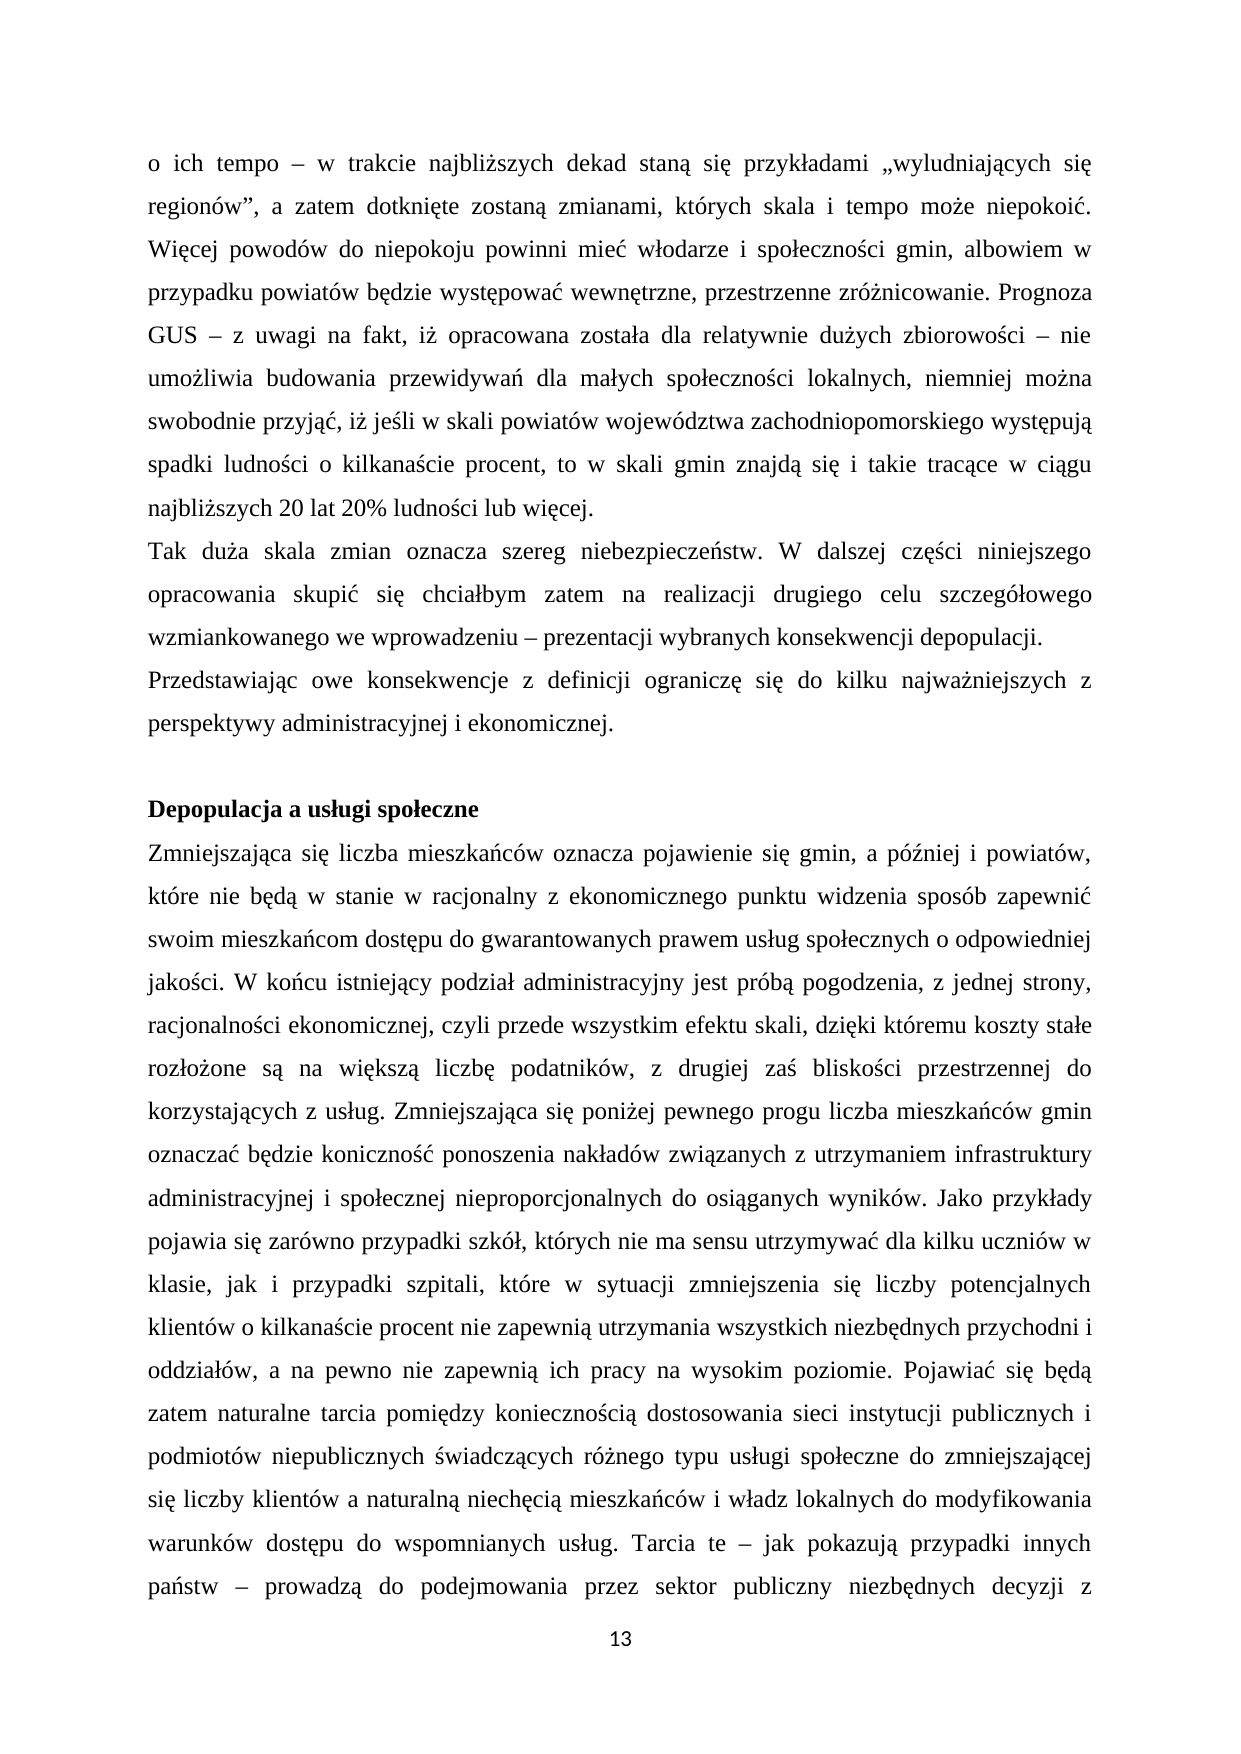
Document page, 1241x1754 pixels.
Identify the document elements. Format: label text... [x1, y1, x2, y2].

text Depopulacja a usługi społeczne [148, 794, 1093, 823]
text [148, 838, 1093, 1599]
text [148, 148, 1093, 521]
text Przedstawiając owe konsekwencje z definicji ograniczę się do kilku najważniejszych z perspektywy administracyjnej i ekonomicznej. [148, 665, 1093, 737]
text Tak duża skala zmian oznacza szereg niebezpieczeństw. W dalszej części niniejszego opracowania skupić się chciałbym zatem na realizacji drugiego celu szczegółowego wzmiankowanego we wprowadzeniu – prezentacji wybranych konsekwencji depopulacji. [148, 536, 1093, 651]
